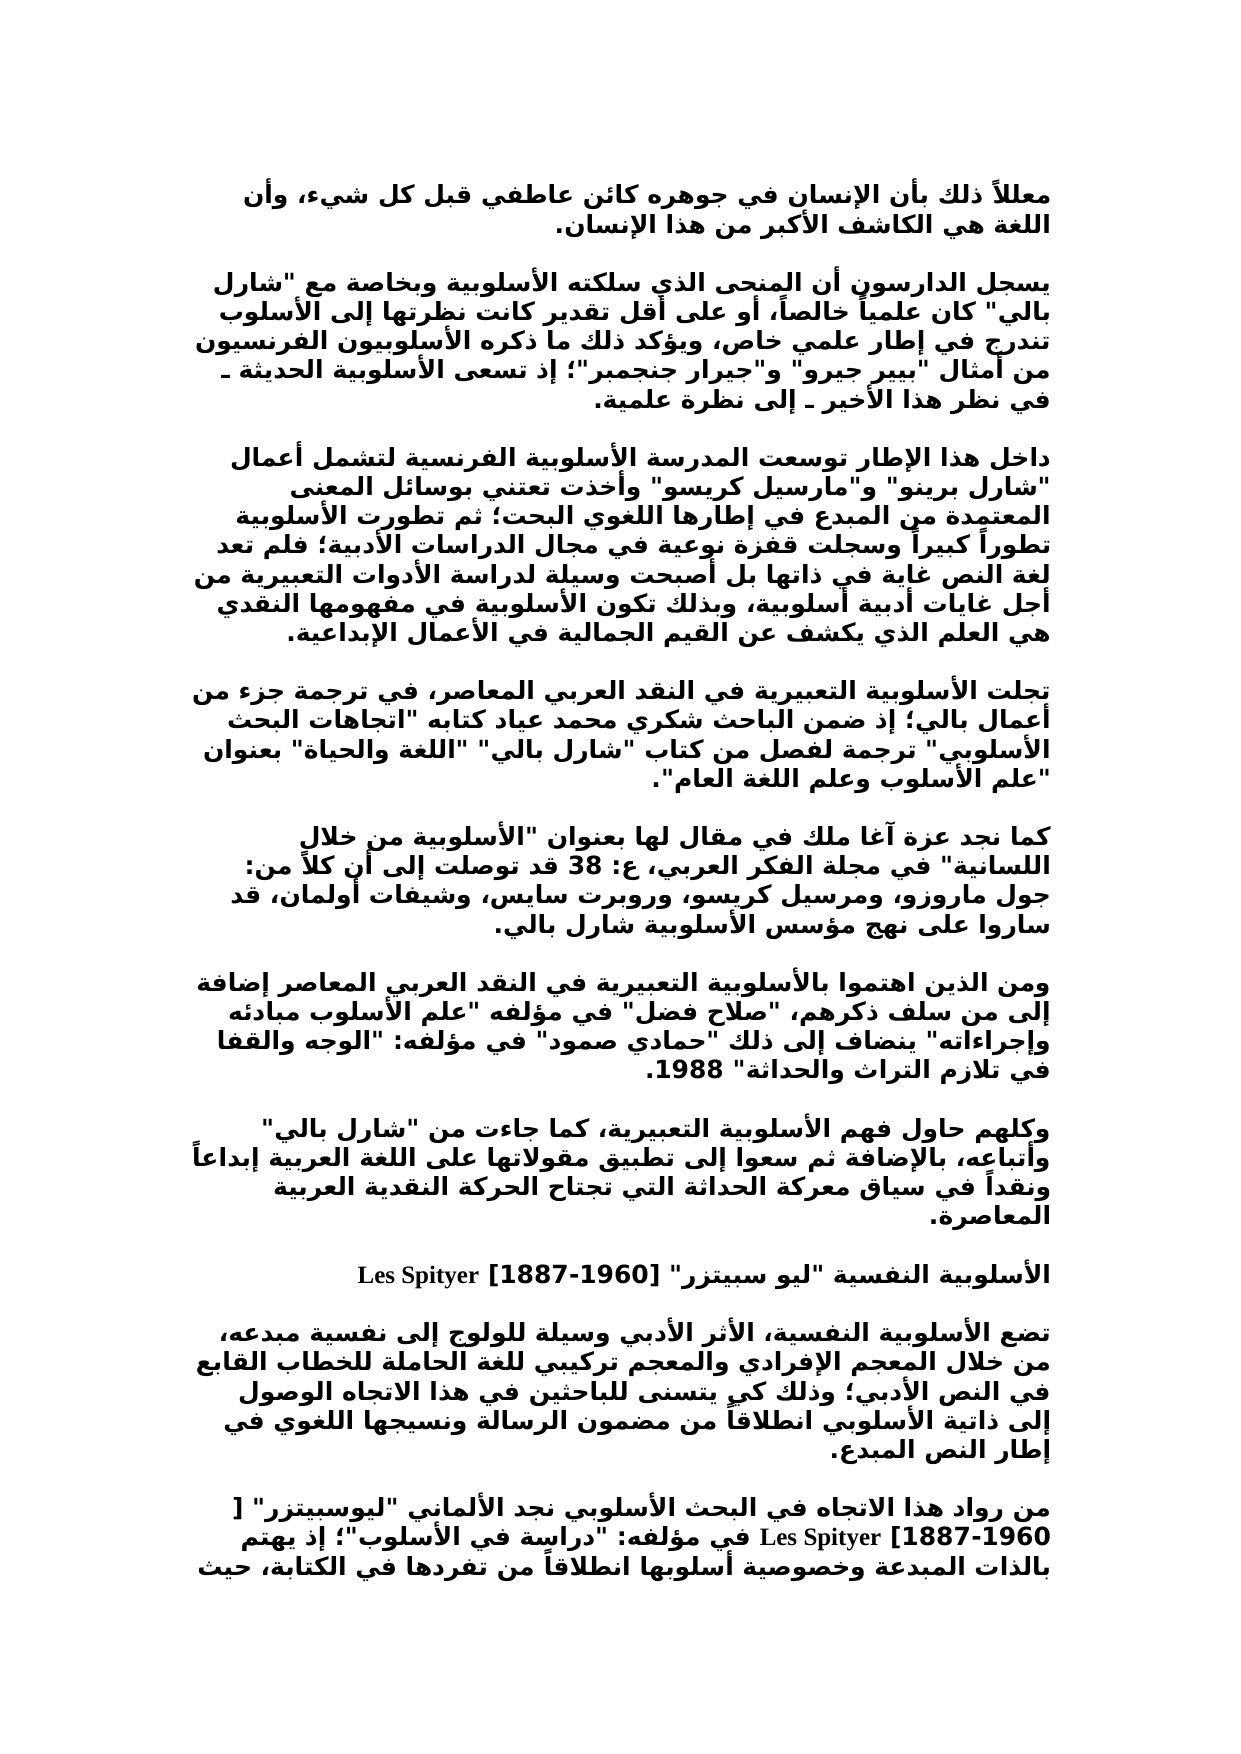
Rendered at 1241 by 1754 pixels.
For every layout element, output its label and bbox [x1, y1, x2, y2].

table_header [188, 150, 1053, 1582]
